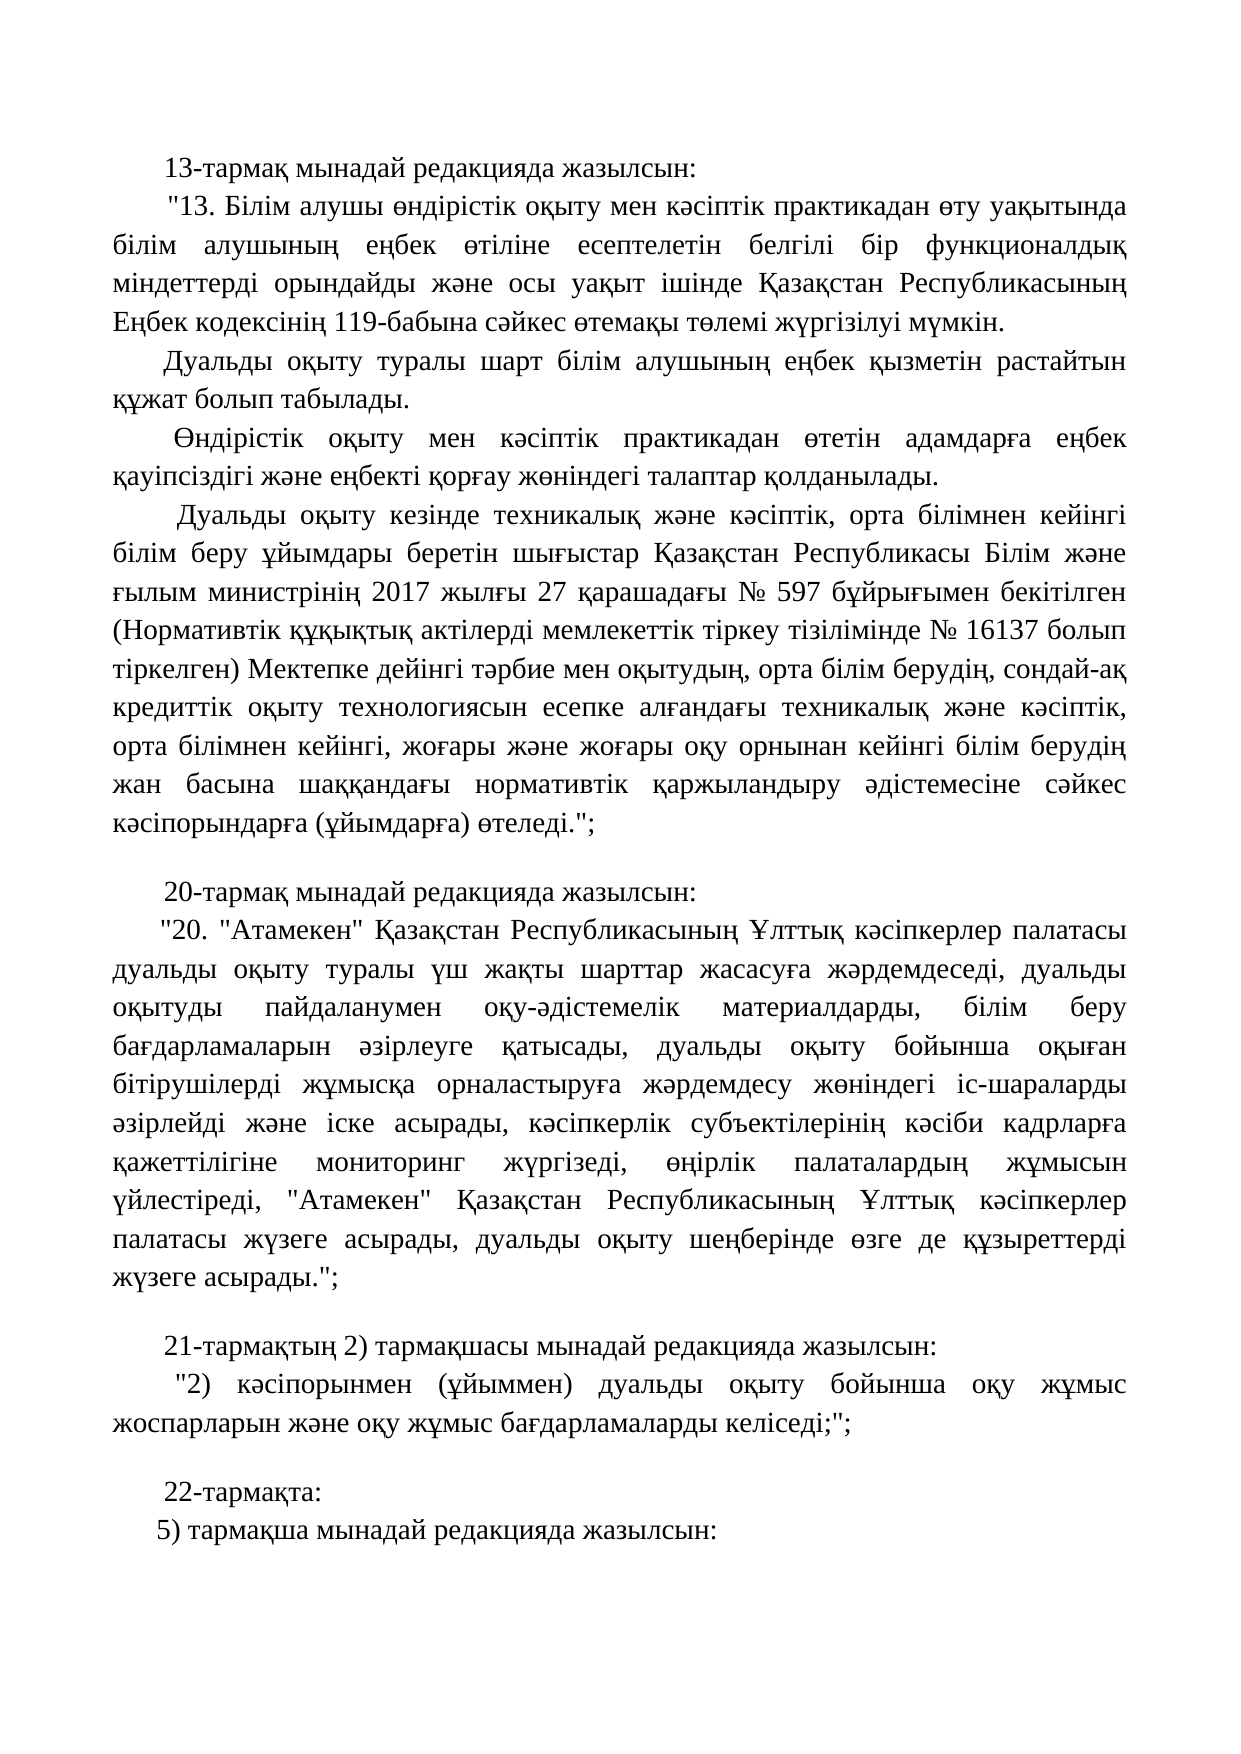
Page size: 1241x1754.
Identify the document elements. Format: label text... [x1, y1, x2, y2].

text 21-тармақтың 2) тармақшасы мынадай редакцияда жазылсын: [112, 1328, 1128, 1362]
text Өндірістік оқыту мен кәсіптік практикадан өтетін адамдарға еңбек қауіпсіздігі және еңбекті қорғау жөніндегі талаптар қолданылады. [112, 420, 1128, 492]
text 5) тармақша мынадай редакцияда жазылсын: [112, 1512, 1128, 1546]
text "2) кәсіпорынмен (ұйыммен) дуальды оқыту бойынша оқу жұмыс жоспарларын және оқу жұмыс бағдарламаларды келіседі;"; [112, 1367, 1128, 1439]
text 22-тармақта: [112, 1474, 1128, 1507]
text "20. "Атамекен" Қазақстан Республикасының Ұлттық кәсіпкерлер палатасы дуальды оқыту туралы үш жақты шарттар жасасуға жәрдемдеседі, дуальды оқытуды пайдаланумен оқу-әдістемелік материалдарды, білім беру бағдарламаларын әзірлеуге қатысады, дуальды оқыту бойынша оқыған бітірушілерді жұмысқа орналастыруға жәрдемдесу жөніндегі іс-шараларды әзірлейді және іске асырады, кәсіпкерлік субъектілерінің кәсіби кадрларға қажеттілігіне мониторинг жүргізеді, өңірлік палаталардың жұмысын үйлестіреді, "Атамекен" Қазақстан Республикасының Ұлттық кәсіпкерлер палатасы жүзеге асырады, дуальды оқыту шеңберінде өзге де құзыреттерді жүзеге асырады."; [112, 912, 1128, 1293]
text 13-тармақ мынадай редакцияда жазылсын: [112, 150, 1128, 183]
text Дуальды оқыту туралы шарт білім алушының еңбек қызметін растайтын құжат болып табылады. [112, 343, 1128, 415]
text Дуальды оқыту кезінде техникалық және кәсіптік, орта білімнен кейінгі білім беру ұйымдары беретін шығыстар Қазақстан Республикасы Білім және ғылым министрінің 2017 жылғы 27 қарашадағы № 597 бұйрығымен бекітілген (Нормативтік құқықтық актілерді мемлекеттік тіркеу тізілімінде № 16137 болып тіркелген) Мектепке дейінгі тәрбие мен оқытудың, орта білім берудің, сондай-ақ кредиттік оқыту технологиясын есепке алғандағы техникалық және кәсіптік, орта білімнен кейінгі, жоғары және жоғары оқу орнынан кейінгі білім берудің жан басына шаққандағы нормативтік қаржыландыру әдістемесіне сәйкес кәсіпорындарға (ұйымдарға) өтеледі."; [112, 497, 1128, 839]
text 20-тармақ мынадай редакцияда жазылсын: [112, 874, 1128, 907]
text "13. Білім алушы өндірістік оқыту мен кәсіптік практикадан өту уақытында білім алушының еңбек өтіліне есептелетін белгілі бір функционалдық міндеттерді орындайды және осы уақыт ішінде Қазақстан Республикасының Еңбек кодексінің 119-бабына сәйкес өтемақы төлемі жүргізілуі мүмкін. [112, 188, 1128, 338]
